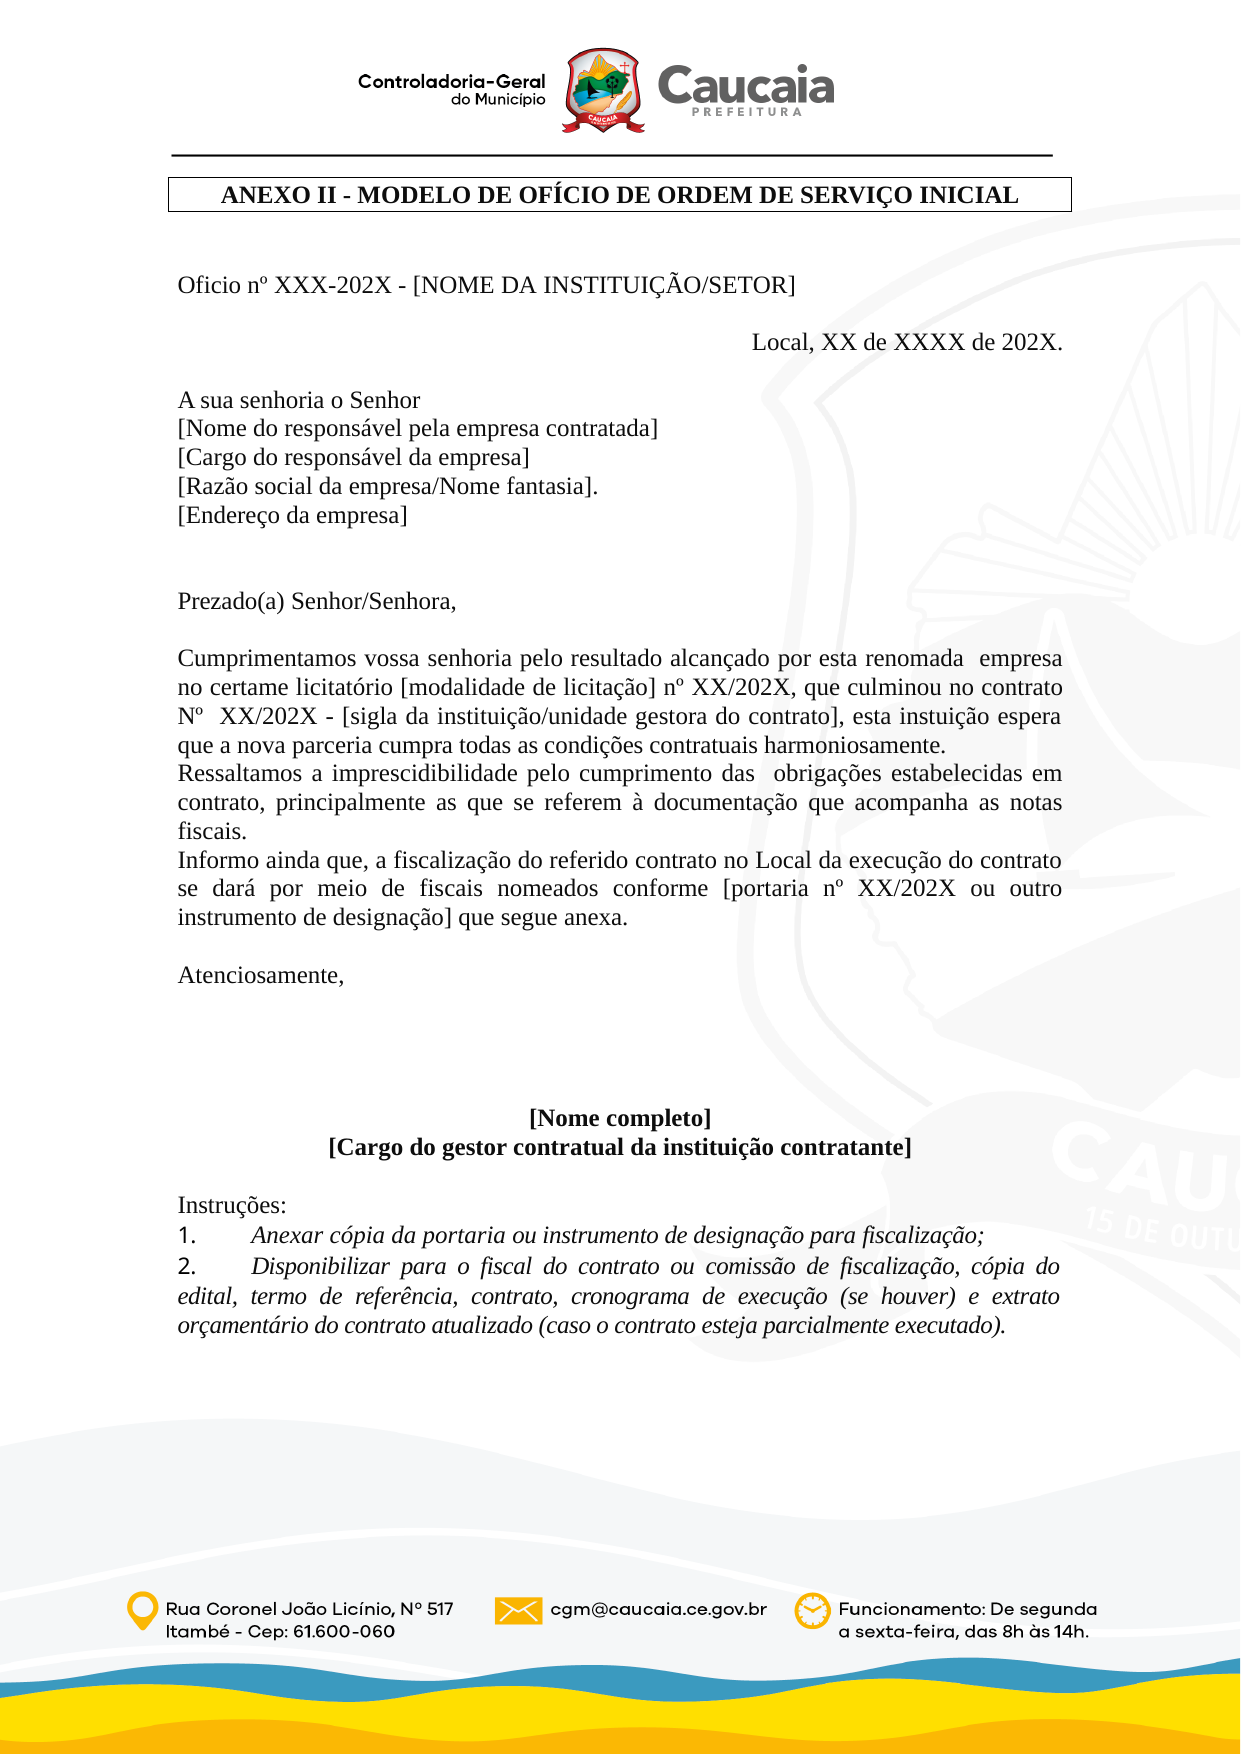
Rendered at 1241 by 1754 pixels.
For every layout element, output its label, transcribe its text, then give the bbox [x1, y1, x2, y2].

text Cumprimentamos vossa senhoria pelo resultado alcançado por esta renomada empresa no certame licitatório [modalidade de licitação] nº XX/202X, que culminou no contrato Nº XX/202X - [sigla da instituição/unidade gestora do contrato], esta instuição espera que a nova parceria cumpra todas as condições contratuais harmoniosamente. [177, 643, 1063, 758]
text Local, XX de XXXX de 202X. [177, 327, 1063, 356]
list Disponibilizar para o fiscal do contrato ou comissão de fiscalização, cópia do edital, termo de referência, contrato, cronograma de execução (se houver) e extrato orçamentário do contrato atualizado (caso o contrato esteja parcialmente executado). [177, 1250, 1063, 1338]
text ANEXO II - MODELO DE OFÍCIO DE ORDEM DE SERVIÇO INICIAL [169, 178, 1071, 211]
text Instruções: [177, 1190, 1063, 1218]
text Oficio nº XXX-202X - [NOME DA INSTITUIÇÃO/SETOR] [177, 270, 1063, 298]
text [Cargo do gestor contratual da instituição contratante] [177, 1132, 1063, 1161]
picture [0, 0, 1241, 1754]
list Anexar cópia da portaria ou instrumento de designação para fiscalização; [177, 1218, 1063, 1250]
text [Cargo do responsável da empresa] [177, 442, 1063, 471]
text [Nome do responsável pela empresa contratada] [177, 413, 1063, 442]
text A sua senhoria o Senhor [177, 385, 1063, 413]
text [Endereço da empresa] [177, 500, 1063, 528]
text Prezado(a) Senhor/Senhora, [177, 586, 1063, 615]
text [Nome completo] [177, 1103, 1063, 1132]
text Ressaltamos a imprescidibilidade pelo cumprimento das obrigações estabelecidas em contrato, principalmente as que se referem à documentação que acompanha as notas fiscais. [177, 758, 1063, 845]
text Atenciosamente, [177, 960, 1063, 988]
text Informo ainda que, a fiscalização do referido contrato no Local da execução do contrato se dará por meio de fiscais nomeados conforme [portaria nº XX/202X ou outro instrumento de designação] que segue anexa. [177, 845, 1063, 931]
text [Razão social da empresa/Nome fantasia]. [177, 471, 1063, 500]
